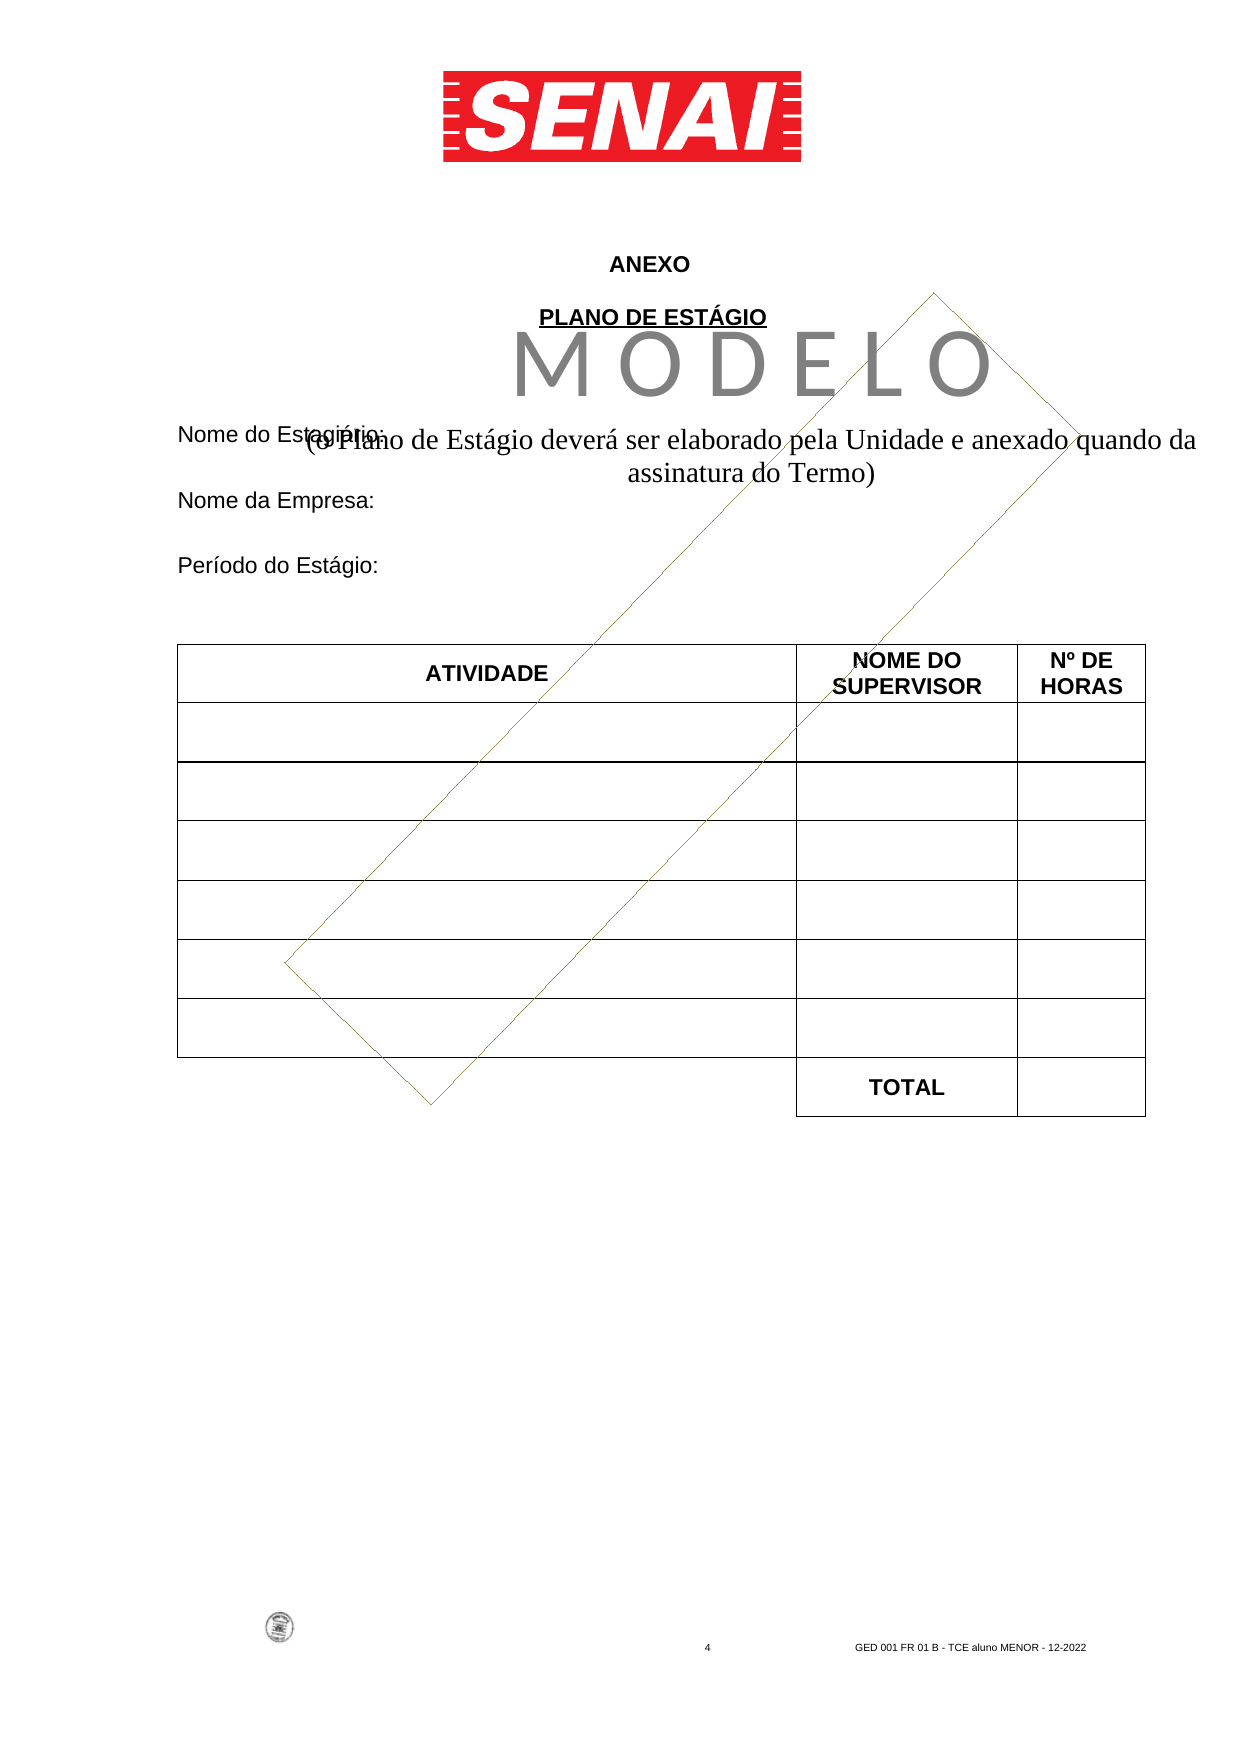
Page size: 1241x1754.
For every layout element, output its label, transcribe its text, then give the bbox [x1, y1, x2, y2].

table_cell [797, 763, 1017, 820]
table_cell [1018, 940, 1145, 998]
table_cell TOTAL [797, 1058, 1017, 1116]
table_cell [178, 703, 796, 761]
table_cell [178, 940, 796, 998]
table_cell [1018, 1058, 1145, 1116]
table_header NOME DO SUPERVISOR [797, 645, 1017, 702]
text Nome da Empresa: [177, 487, 1122, 513]
table_cell [797, 940, 1017, 998]
table_cell [178, 1058, 796, 1116]
picture [259, 1600, 299, 1652]
table_cell [178, 881, 796, 938]
table_cell [1018, 821, 1145, 879]
table_cell [1018, 881, 1145, 938]
text Nome do Estagiário: [177, 421, 1122, 448]
picture [443, 71, 802, 162]
table_cell [1018, 763, 1145, 820]
text PLANO DE ESTÁGIO [177, 303, 1122, 330]
text Período do Estágio: [177, 552, 1122, 578]
table_cell [797, 881, 1017, 938]
table_header ATIVIDADE [178, 645, 796, 702]
table_cell [797, 821, 1017, 879]
text ANEXO [177, 251, 1122, 277]
table_cell [797, 703, 1017, 761]
table_header Nº DE HORAS [1018, 645, 1145, 702]
table_cell [797, 999, 1017, 1057]
table_cell [178, 821, 796, 879]
table_cell [178, 763, 796, 820]
table_cell [178, 999, 796, 1057]
table_cell [1018, 999, 1145, 1057]
table_cell [1018, 703, 1145, 761]
